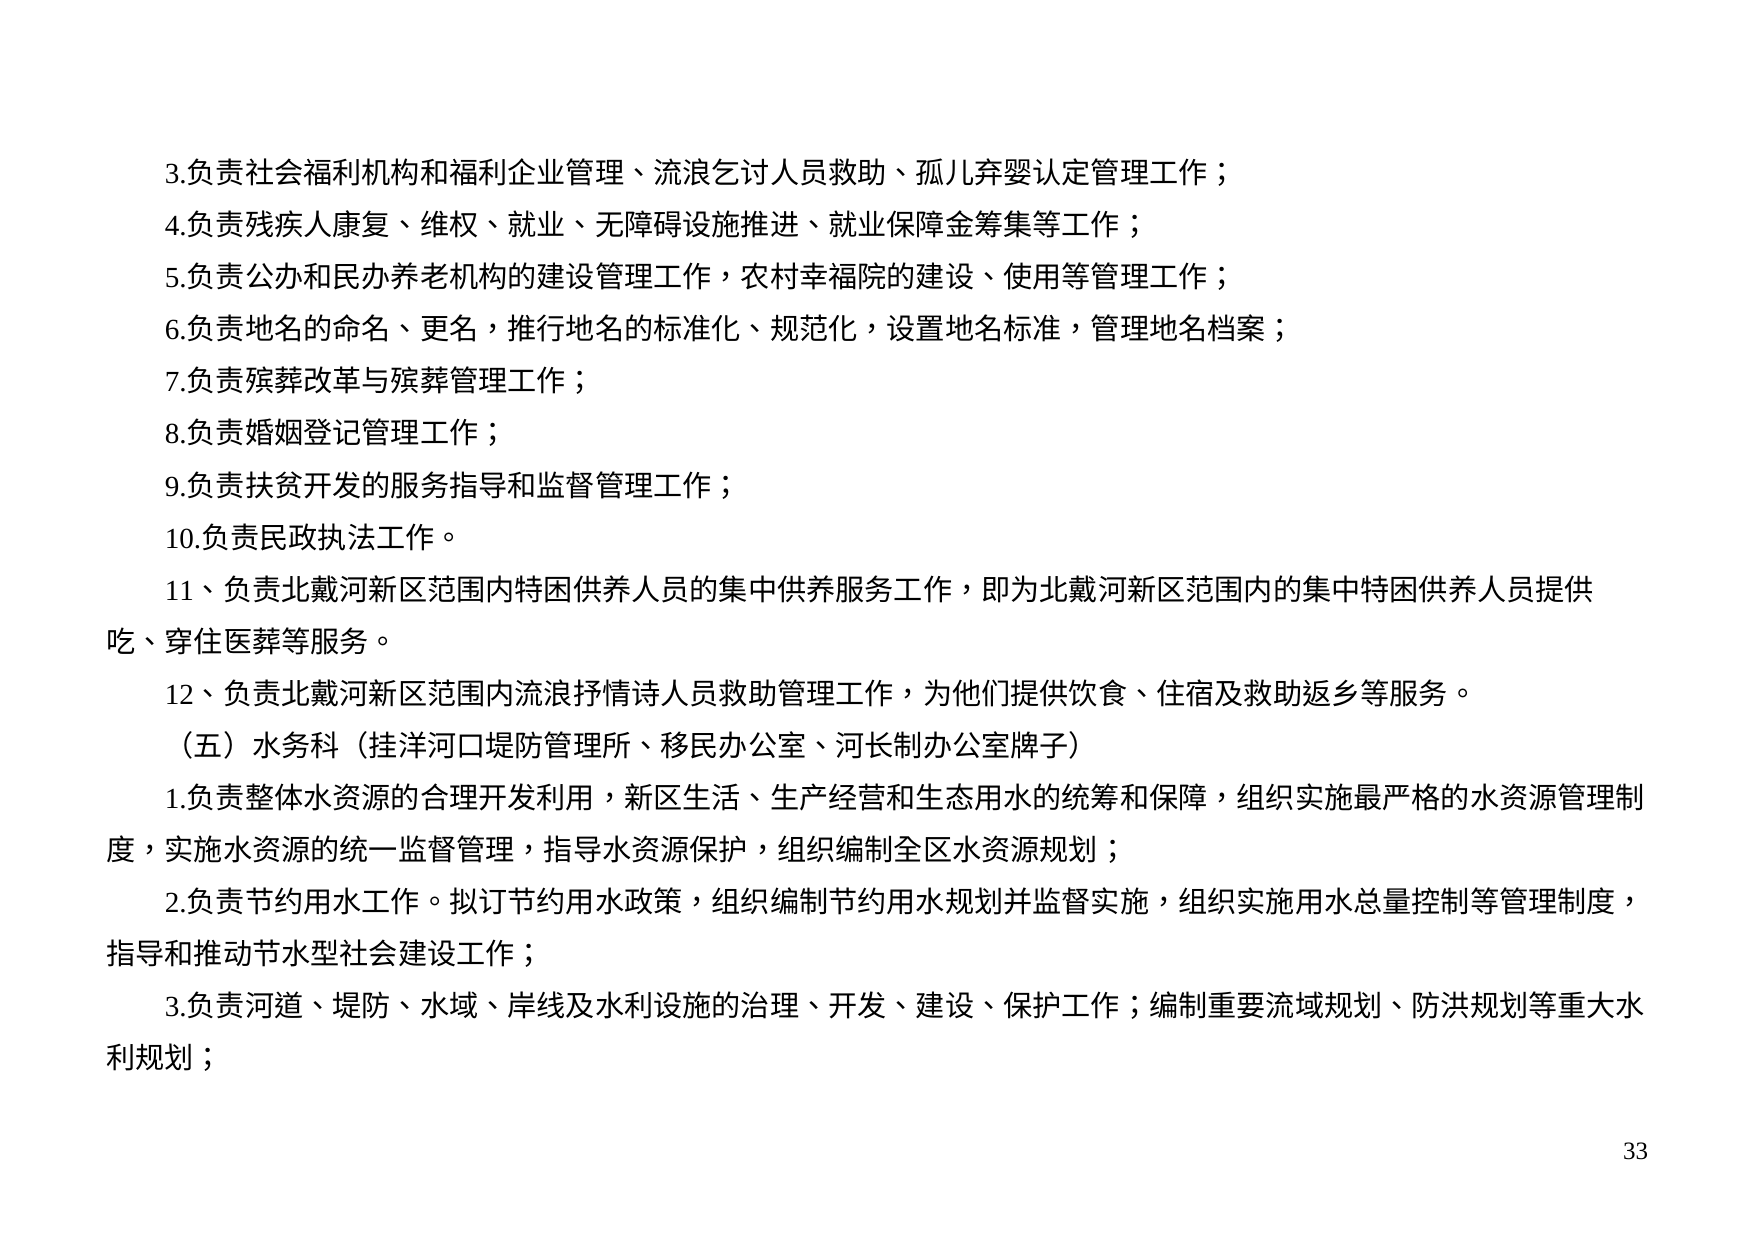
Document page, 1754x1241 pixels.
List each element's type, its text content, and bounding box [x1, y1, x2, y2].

text 11、负责北戴河新区范围内特困供养人员的集中供养服务工作，即为北戴河新区范围内的集中特困供养人员提供吃、穿住医葬等服务。 [106, 558, 1648, 663]
text （五）水务科（挂洋河口堤防管理所、移民办公室、河长制办公室牌子） [106, 715, 1648, 767]
text 8.负责婚姻登记管理工作； [106, 402, 1648, 454]
text 3.负责河道、堤防、水域、岸线及水利设施的治理、开发、建设、保护工作；编制重要流域规划、防洪规划等重大水利规划； [106, 975, 1648, 1079]
text 4.负责残疾人康复、维权、就业、无障碍设施推进、就业保障金筹集等工作； [106, 194, 1648, 246]
text 1.负责整体水资源的合理开发利用，新区生活、生产经营和生态用水的统筹和保障，组织实施最严格的水资源管理制度，实施水资源的统一监督管理，指导水资源保护，组织编制全区水资源规划； [106, 767, 1648, 871]
text 2.负责节约用水工作。拟订节约用水政策，组织编制节约用水规划并监督实施，组织实施用水总量控制等管理制度，指导和推动节水型社会建设工作； [106, 871, 1648, 975]
text 7.负责殡葬改革与殡葬管理工作； [106, 350, 1648, 402]
text 9.负责扶贫开发的服务指导和监督管理工作； [106, 454, 1648, 506]
text 6.负责地名的命名、更名，推行地名的标准化、规范化，设置地名标准，管理地名档案； [106, 298, 1648, 350]
text 5.负责公办和民办养老机构的建设管理工作，农村幸福院的建设、使用等管理工作； [106, 246, 1648, 298]
text 3.负责社会福利机构和福利企业管理、流浪乞讨人员救助、孤儿弃婴认定管理工作； [106, 142, 1648, 194]
text 10.负责民政执法工作。 [106, 506, 1648, 558]
text 12、负责北戴河新区范围内流浪抒情诗人员救助管理工作，为他们提供饮食、住宿及救助返乡等服务。 [106, 663, 1648, 715]
